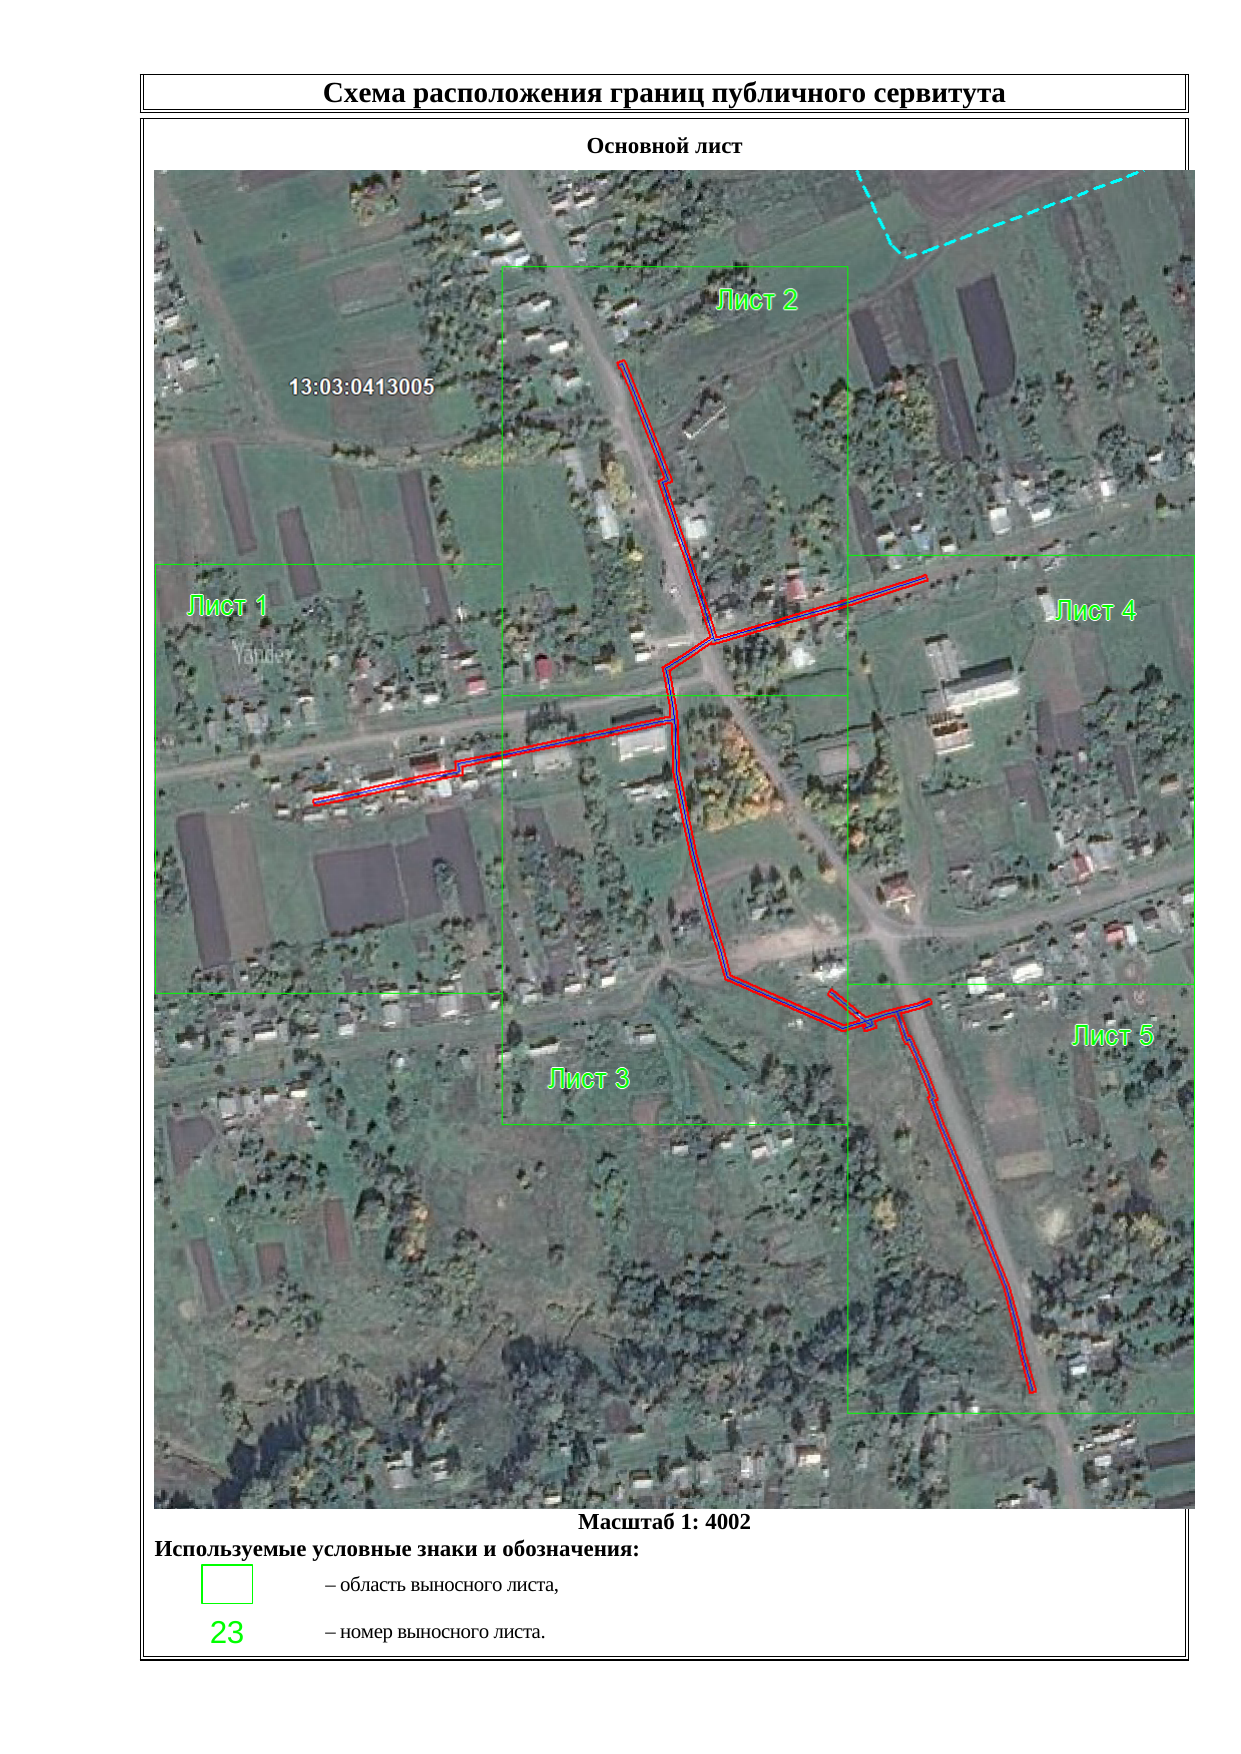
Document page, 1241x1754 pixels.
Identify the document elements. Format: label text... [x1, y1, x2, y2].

table_cell Масштаб 1: 4002 [144, 1509, 1185, 1535]
table_cell [144, 1607, 313, 1656]
table_cell [144, 1561, 313, 1607]
table_cell – область выносного листа, [313, 1561, 1185, 1607]
table_cell – номер выносного листа. [313, 1607, 1185, 1656]
picture [154, 170, 1195, 1509]
table_header Основной лист [144, 119, 1185, 1508]
table_cell Используемые условные знаки и обозначения: [144, 1535, 1185, 1561]
